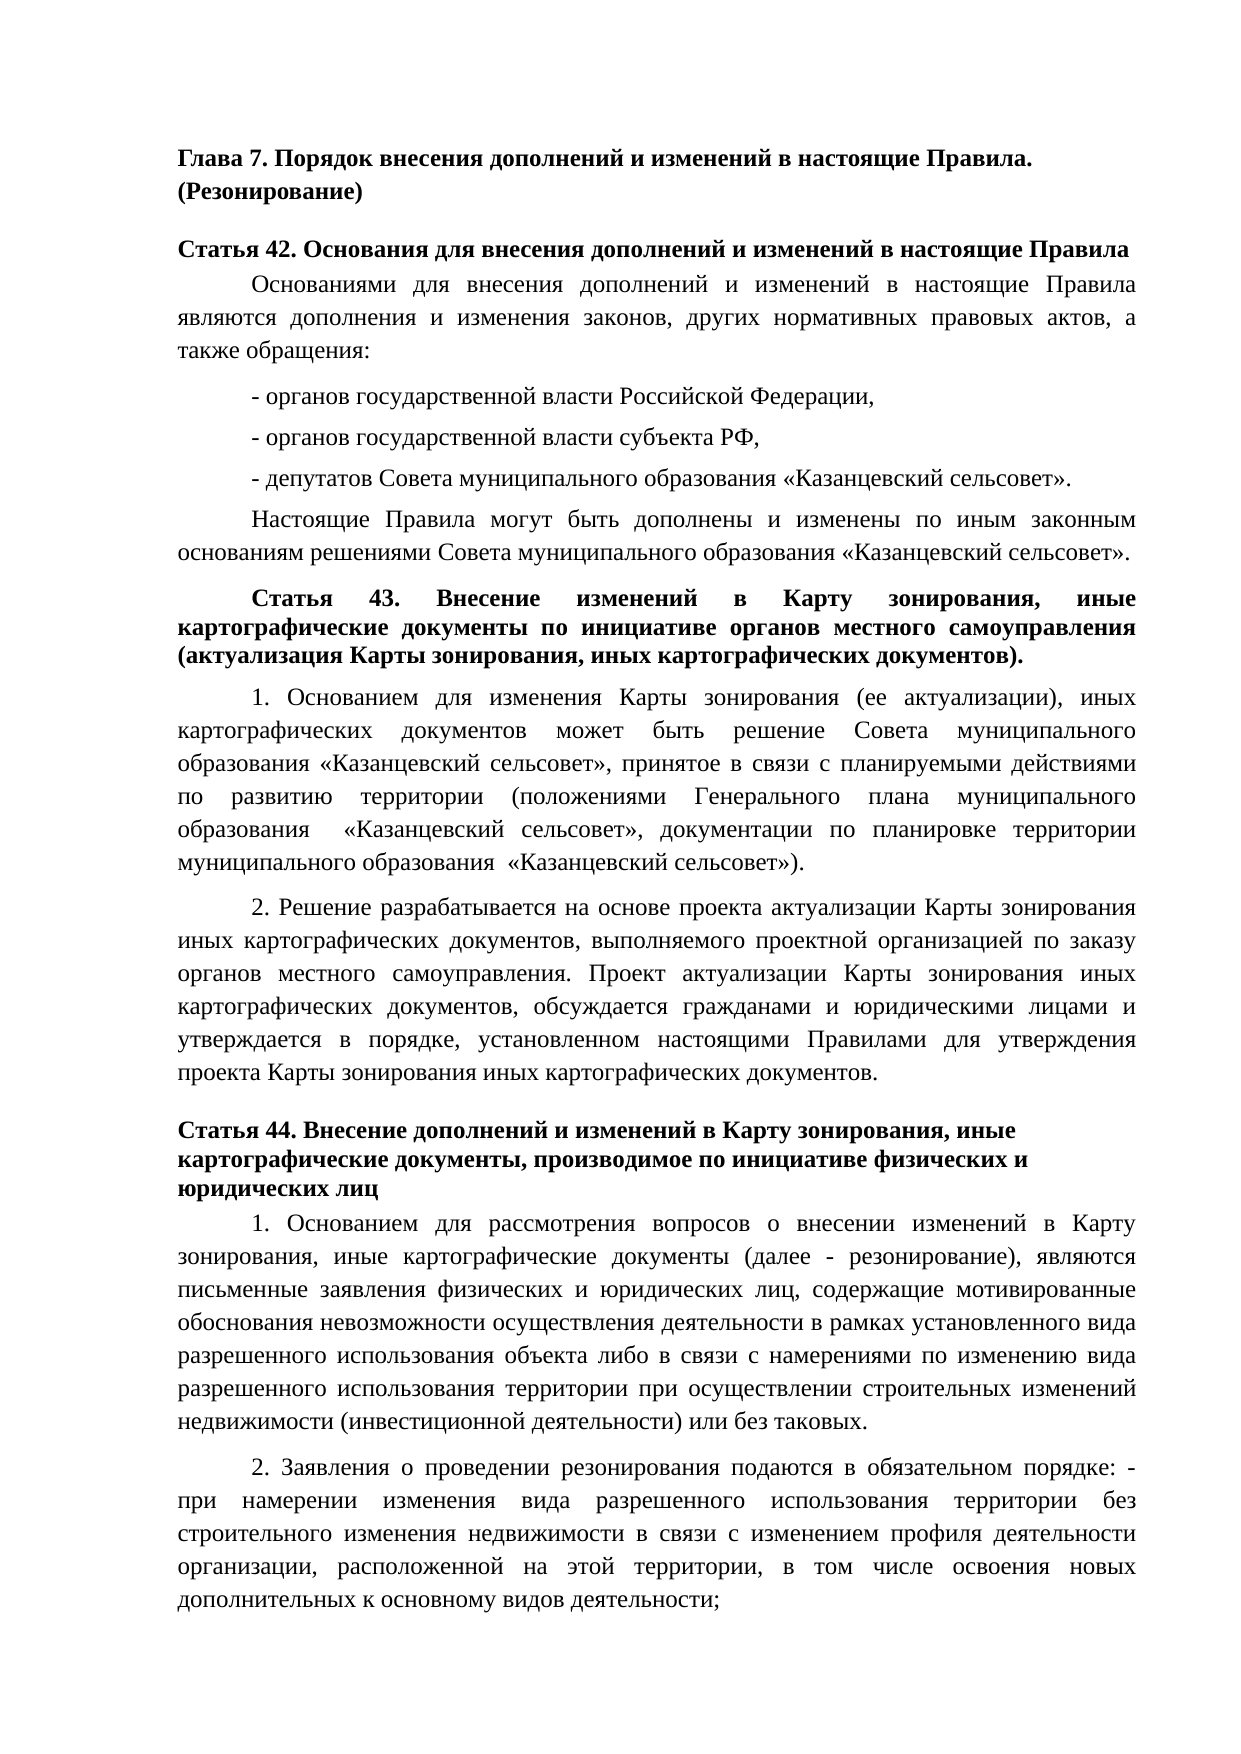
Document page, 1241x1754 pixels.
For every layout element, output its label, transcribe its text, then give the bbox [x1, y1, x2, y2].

text - органов государственной власти Российской Федерации, [177, 381, 1137, 409]
text - депутатов Совета муниципального образования «Казанцевский сельсовет». [177, 463, 1137, 492]
text 2. Заявления о проведении резонирования подаются в обязательном порядке: - при намерении изменения вида разрешенного использования территории без строительного изменения недвижимости в связи с изменением профиля деятельности организации, расположенной на этой территории, в том числе освоения новых дополнительных к основному видов деятельности; [177, 1452, 1137, 1612]
text - органов государственной власти субъекта РФ, [177, 422, 1137, 451]
subtitle Статья 42. Основания для внесения дополнений и изменений в настоящие Правила [177, 234, 1152, 263]
text 2. Решение разрабатывается на основе проекта актуализации Карты зонирования иных картографических документов, выполняемого проектной организацией по заказу органов местного самоуправления. Проект актуализации Карты зонирования иных картографических документов, обсуждается гражданами и юридическими лицами и утверждается в порядке, установленном настоящими Правилами для утверждения проекта Карты зонирования иных картографических документов. [177, 892, 1137, 1086]
subtitle Глава 7. Порядок внесения дополнений и изменений в настоящие Правила. (Резонирование) [177, 143, 1152, 205]
text Статья 43. Внесение изменений в Карту зонирования, иные картографические документы по инициативе органов местного самоуправления (актуализация Карты зонирования, иных картографических документов). [177, 583, 1137, 669]
subtitle Статья 44. Внесение дополнений и изменений в Карту зонирования, иные картографические документы, производимое по инициативе физических и юридических лиц [177, 1116, 1152, 1202]
text 1. Основанием для рассмотрения вопросов о внесении изменений в Карту зонирования, иные картографические документы (далее - резонирование), являются письменные заявления физических и юридических лиц, содержащие мотивированные обоснования невозможности осуществления деятельности в рамках установленного вида разрешенного использования объекта либо в связи с намерениями по изменению вида разрешенного использования территории при осуществлении строительных изменений недвижимости (инвестиционной деятельности) или без таковых. [177, 1208, 1137, 1435]
text 1. Основанием для изменения Карты зонирования (ее актуализации), иных картографических документов может быть решение Совета муниципального образования «Казанцевский сельсовет», принятое в связи с планируемыми действиями по развитию территории (положениями Генерального плана муниципального образования «Казанцевский сельсовет», документации по планировке территории муниципального образования «Казанцевский сельсовет»). [177, 682, 1137, 876]
text Настоящие Правила могут быть дополнены и изменены по иным законным основаниям решениями Совета муниципального образования «Казанцевский сельсовет». [177, 504, 1137, 566]
text Основаниями для внесения дополнений и изменений в настоящие Правила являются дополнения и изменения законов, других нормативных правовых актов, а также обращения: [177, 269, 1137, 364]
